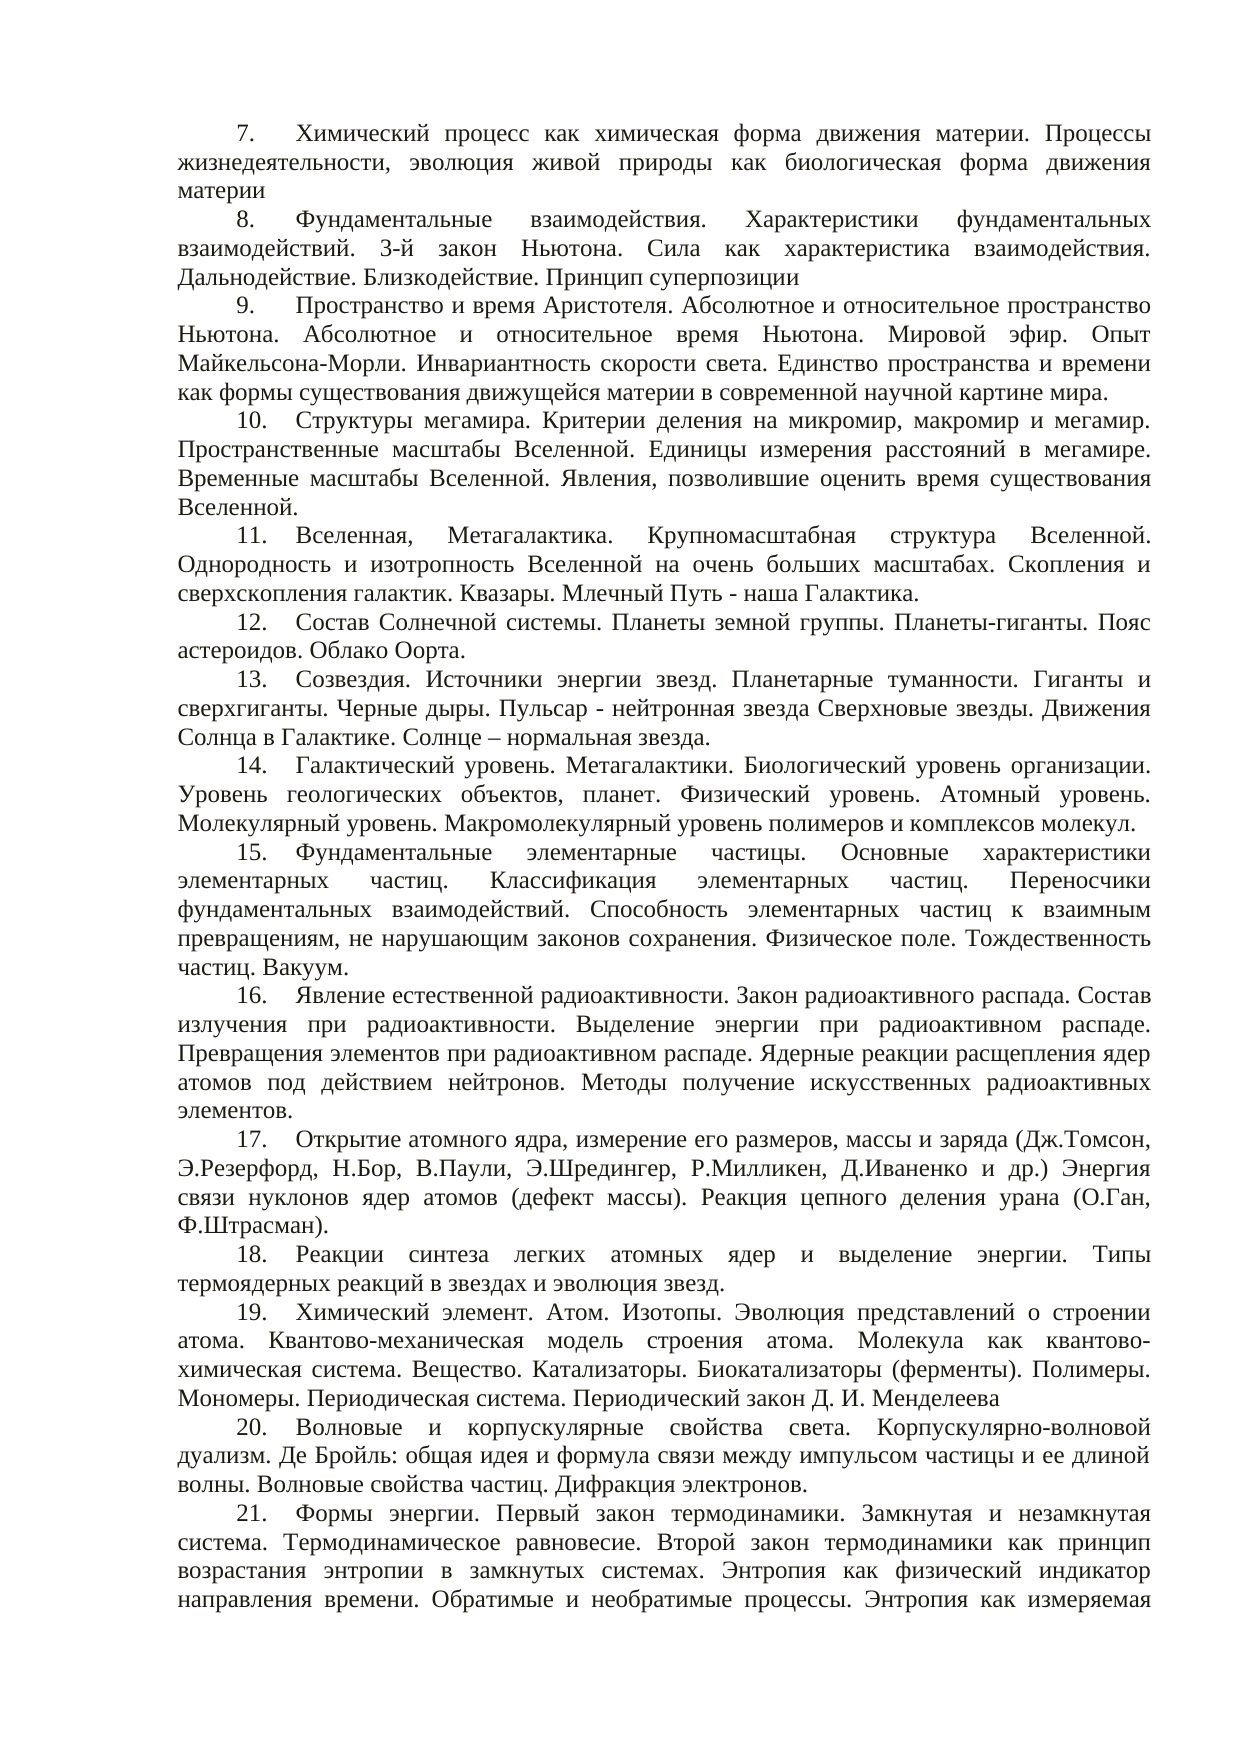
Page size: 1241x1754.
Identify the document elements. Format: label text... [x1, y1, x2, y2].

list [177, 1498, 1152, 1613]
list Пространство и время Аристотеля. Абсолютное и относительное пространство Ньютона. Абсолютное и относительное время Ньютона. Мировой эфир. Опыт Майкельсона-Морли. Инвариантность скорости света. Единство пространства и времени как формы существования движущейся материи в современной научной картине мира. [177, 291, 1152, 406]
list Состав Солнечной системы. Планеты земной группы. Планеты-гиганты. Пояс астероидов. Облако Оорта. [177, 607, 1152, 664]
list Волновые и корпускулярные свойства света. Корпускулярно-волновой дуализм. Де Бройль: общая идея и формула связи между импульсом частицы и ее длиной волны. Волновые свойства частиц. Дифракция электронов. [177, 1412, 1152, 1498]
list Химический элемент. Атом. Изотопы. Эволюция представлений о строении атома. Квантово-механическая модель строения атома. Молекула как квантово-химическая система. Вещество. Катализаторы. Биокатализаторы (ферменты). Полимеры. Мономеры. Периодическая система. Периодический закон Д. И. Менделеева [177, 1297, 1152, 1412]
list Фундаментальные взаимодействия. Характеристики фундаментальных взаимодействий. 3-й закон Ньютона. Сила как характеристика взаимодействия. Дальнодействие. Близкодействие. Принцип суперпозиции [177, 204, 1152, 291]
list Химический процесс как химическая форма движения материи. Процессы жизнедеятельности, эволюция живой природы как биологическая форма движения материи [177, 118, 1152, 204]
list Открытие атомного ядра, измерение его размеров, массы и заряда (Дж.Томсон, Э.Резерфорд, Н.Бор, В.Паули, Э.Шредингер, Р.Милликен, Д.Иваненко и др.) Энергия связи нуклонов ядер атомов (дефект массы). Реакция цепного деления урана (О.Ган, Ф.Штрасман). [177, 1124, 1152, 1239]
list Структуры мегамира. Критерии деления на микромир, макромир и мегамир. Пространственные масштабы Вселенной. Единицы измерения расстояний в мегамире. Временные масштабы Вселенной. Явления, позволившие оценить время существования Вселенной. [177, 406, 1152, 521]
list Вселенная, Метагалактика. Крупномасштабная структура Вселенной. Однородность и изотропность Вселенной на очень больших масштабах. Скопления и сверхскопления галактик. Квазары. Млечный Путь - наша Галактика. [177, 521, 1152, 607]
list Созвездия. Источники энергии звезд. Планетарные туманности. Гиганты и сверхгиганты. Черные дыры. Пульсар - нейтронная звезда Сверхновые звезды. Движения Солнца в Галактике. Солнце – нормальная звезда. [177, 664, 1152, 751]
list Фундаментальные элементарные частицы. Основные характеристики элементарных частиц. Классификация элементарных частиц. Переносчики фундаментальных взаимодействий. Способность элементарных частиц к взаимным превращениям, не нарушающим законов сохранения. Физическое поле. Тождественность частиц. Вакуум. [177, 837, 1152, 981]
list Явление естественной радиоактивности. Закон радиоактивного распада. Состав излучения при радиоактивности. Выделение энергии при радиоактивном распаде. Превращения элементов при радиоактивном распаде. Ядерные реакции расщепления ядер атомов под действием нейтронов. Методы получение искусственных радиоактивных элементов. [177, 981, 1152, 1124]
list Реакции синтеза легких атомных ядер и выделение энергии. Типы термоядерных реакций в звездах и эволюция звезд. [177, 1239, 1152, 1297]
list Галактический уровень. Метагалактики. Биологический уровень организации. Уровень геологических объектов, планет. Физический уровень. Атомный уровень. Молекулярный уровень. Макромолекулярный уровень полимеров и комплексов молекул. [177, 751, 1152, 837]
